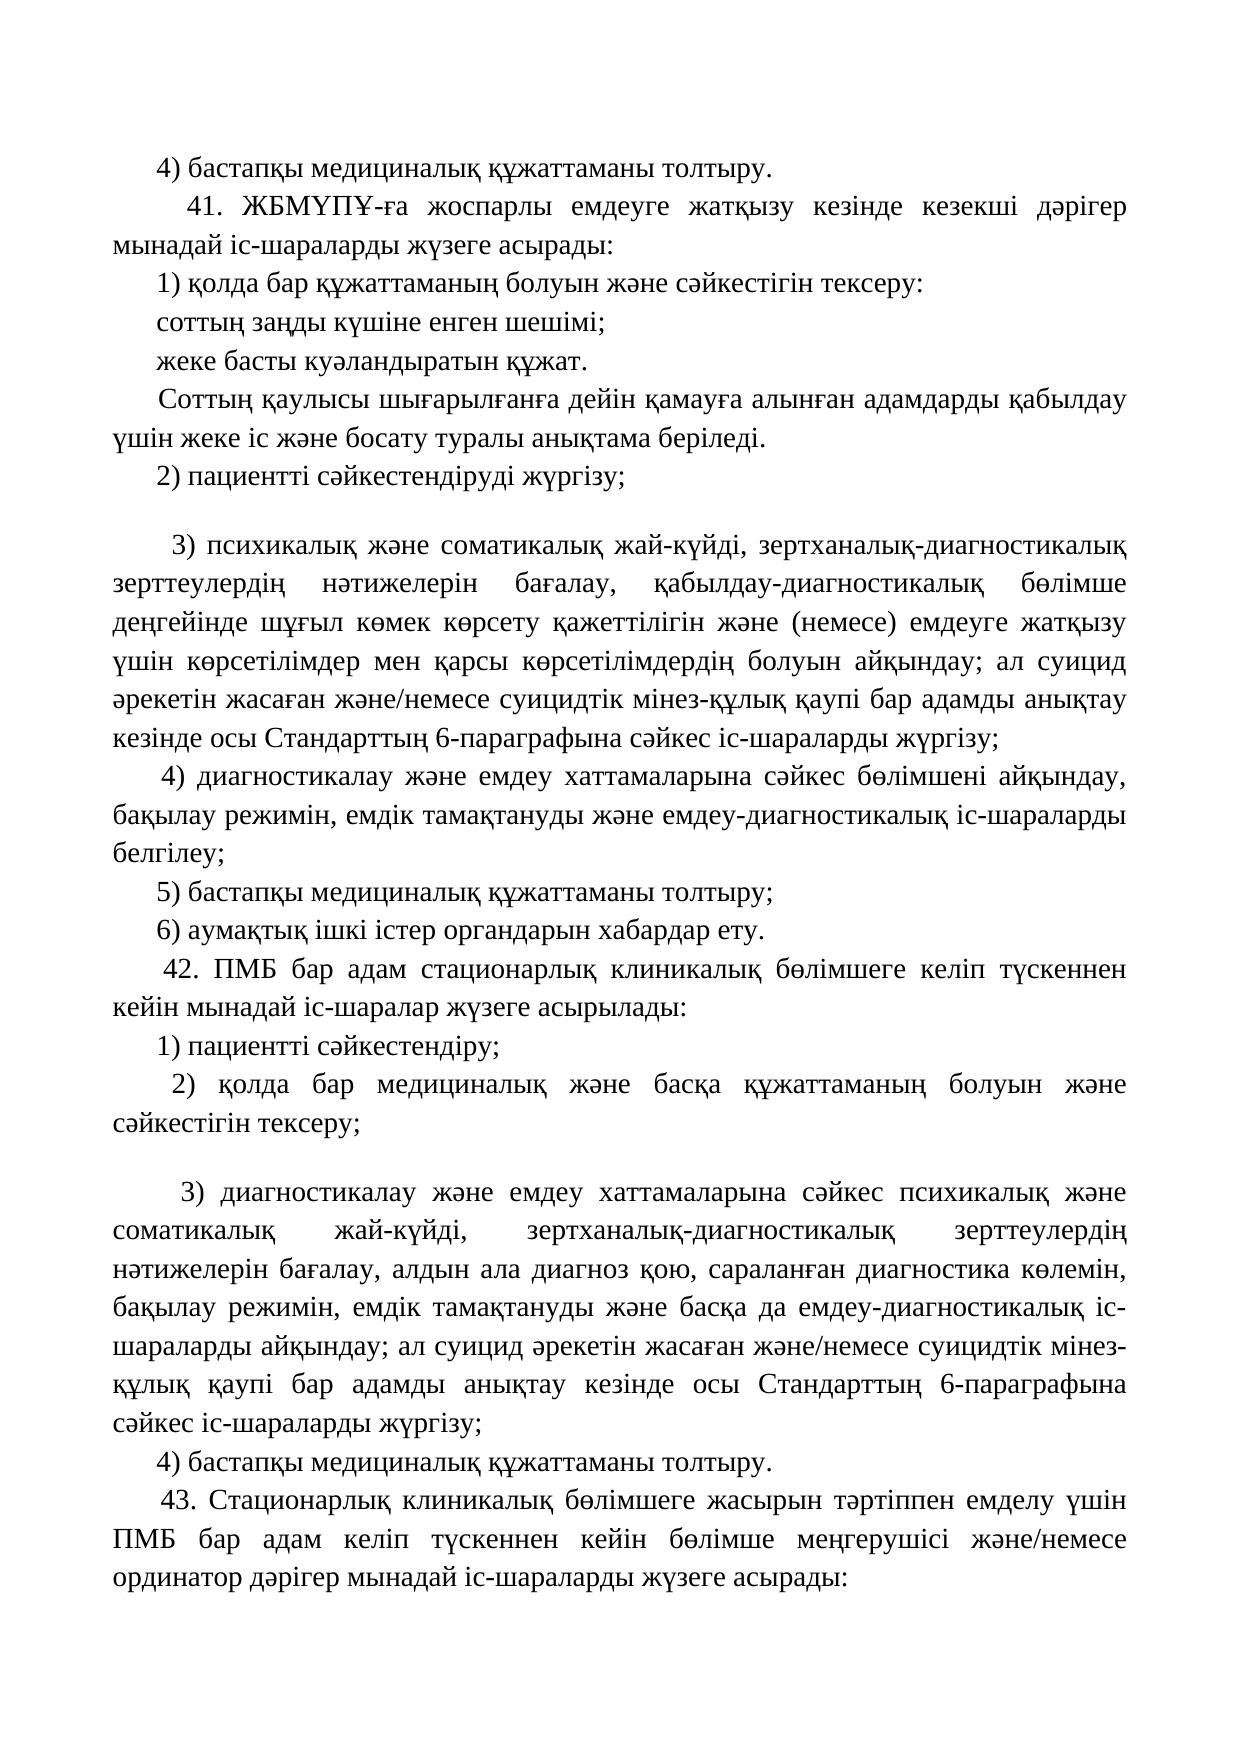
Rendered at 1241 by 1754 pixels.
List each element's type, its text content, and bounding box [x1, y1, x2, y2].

text 5) бастапқы медициналық құжаттаманы толтыру; [112, 874, 1128, 907]
text Соттың қаулысы шығарылғанға дейін қамауға алынған адамдарды қабылдау үшін жеке іс және босату туралы анықтама беріледі. [112, 381, 1128, 453]
text 2) қолда бар медициналық және басқа құжаттаманың болуын және сәйкестігін тексеру; [112, 1067, 1128, 1139]
text 2) пациентті сәйкестендіруді жүргізу; [112, 458, 1128, 492]
text 1) пациентті сәйкестендіру; [112, 1028, 1128, 1062]
text жеке басты куәландыратын құжат. [112, 343, 1128, 376]
text 3) диагностикалау және емдеу хаттамаларына сәйкес психикалық және соматикалық жай-күйді, зертханалық-диагностикалық зерттеулердің нәтижелерін бағалау, алдын ала диагноз қою, сараланған диагностика көлемін, бақылау режимін, емдік тамақтануды және басқа да емдеу-диагностикалық іс-шараларды айқындау; ал суицид әрекетін жасаған және/немесе суицидтік мінез-құлық қаупі бар адамды анықтау кезінде осы Стандарттың 6-параграфына сәйкес іс-шараларды жүргізу; [112, 1174, 1128, 1439]
text 43. Стационарлық клиникалық бөлімшеге жасырын тәртіппен емделу үшін ПМБ бар адам келіп түскеннен кейін бөлімше меңгерушісі және/немесе ординатор дәрігер мынадай іс-шараларды жүзеге асырады: [112, 1482, 1128, 1593]
text 4) бастапқы медициналық құжаттаманы толтыру. [112, 150, 1128, 183]
text 41. ЖБМҮПҰ-ға жоспарлы емдеуге жатқызу кезінде кезекші дәрігер мынадай іс-шараларды жүзеге асырады: [112, 188, 1128, 261]
text 6) аумақтық ішкі істер органдарын хабардар ету. [112, 912, 1128, 946]
text 4) бастапқы медициналық құжаттаманы толтыру. [112, 1444, 1128, 1477]
text 3) психикалық және соматикалық жай-күйді, зертханалық-диагностикалық зерттеулердің нәтижелерін бағалау, қабылдау-диагностикалық бөлімше деңгейінде шұғыл көмек көрсету қажеттілігін және (немесе) емдеуге жатқызу үшін көрсетілімдер мен қарсы көрсетілімдердің болуын айқындау; ал суицид әрекетін жасаған және/немесе суицидтік мінез-құлық қаупі бар адамды анықтау кезінде осы Стандарттың 6-параграфына сәйкес іс-шараларды жүргізу; [112, 527, 1128, 753]
text соттың заңды күшіне енген шешімі; [112, 304, 1128, 338]
text 1) қолда бар құжаттаманың болуын және сәйкестігін тексеру: [112, 266, 1128, 299]
text 42. ПМБ бар адам стационарлық клиникалық бөлімшеге келіп түскеннен кейін мынадай іс-шаралар жүзеге асырылады: [112, 951, 1128, 1023]
text 4) диагностикалау және емдеу хаттамаларына сәйкес бөлімшені айқындау, бақылау режимін, емдік тамақтануды және емдеу-диагностикалық іс-шараларды белгілеу; [112, 758, 1128, 869]
